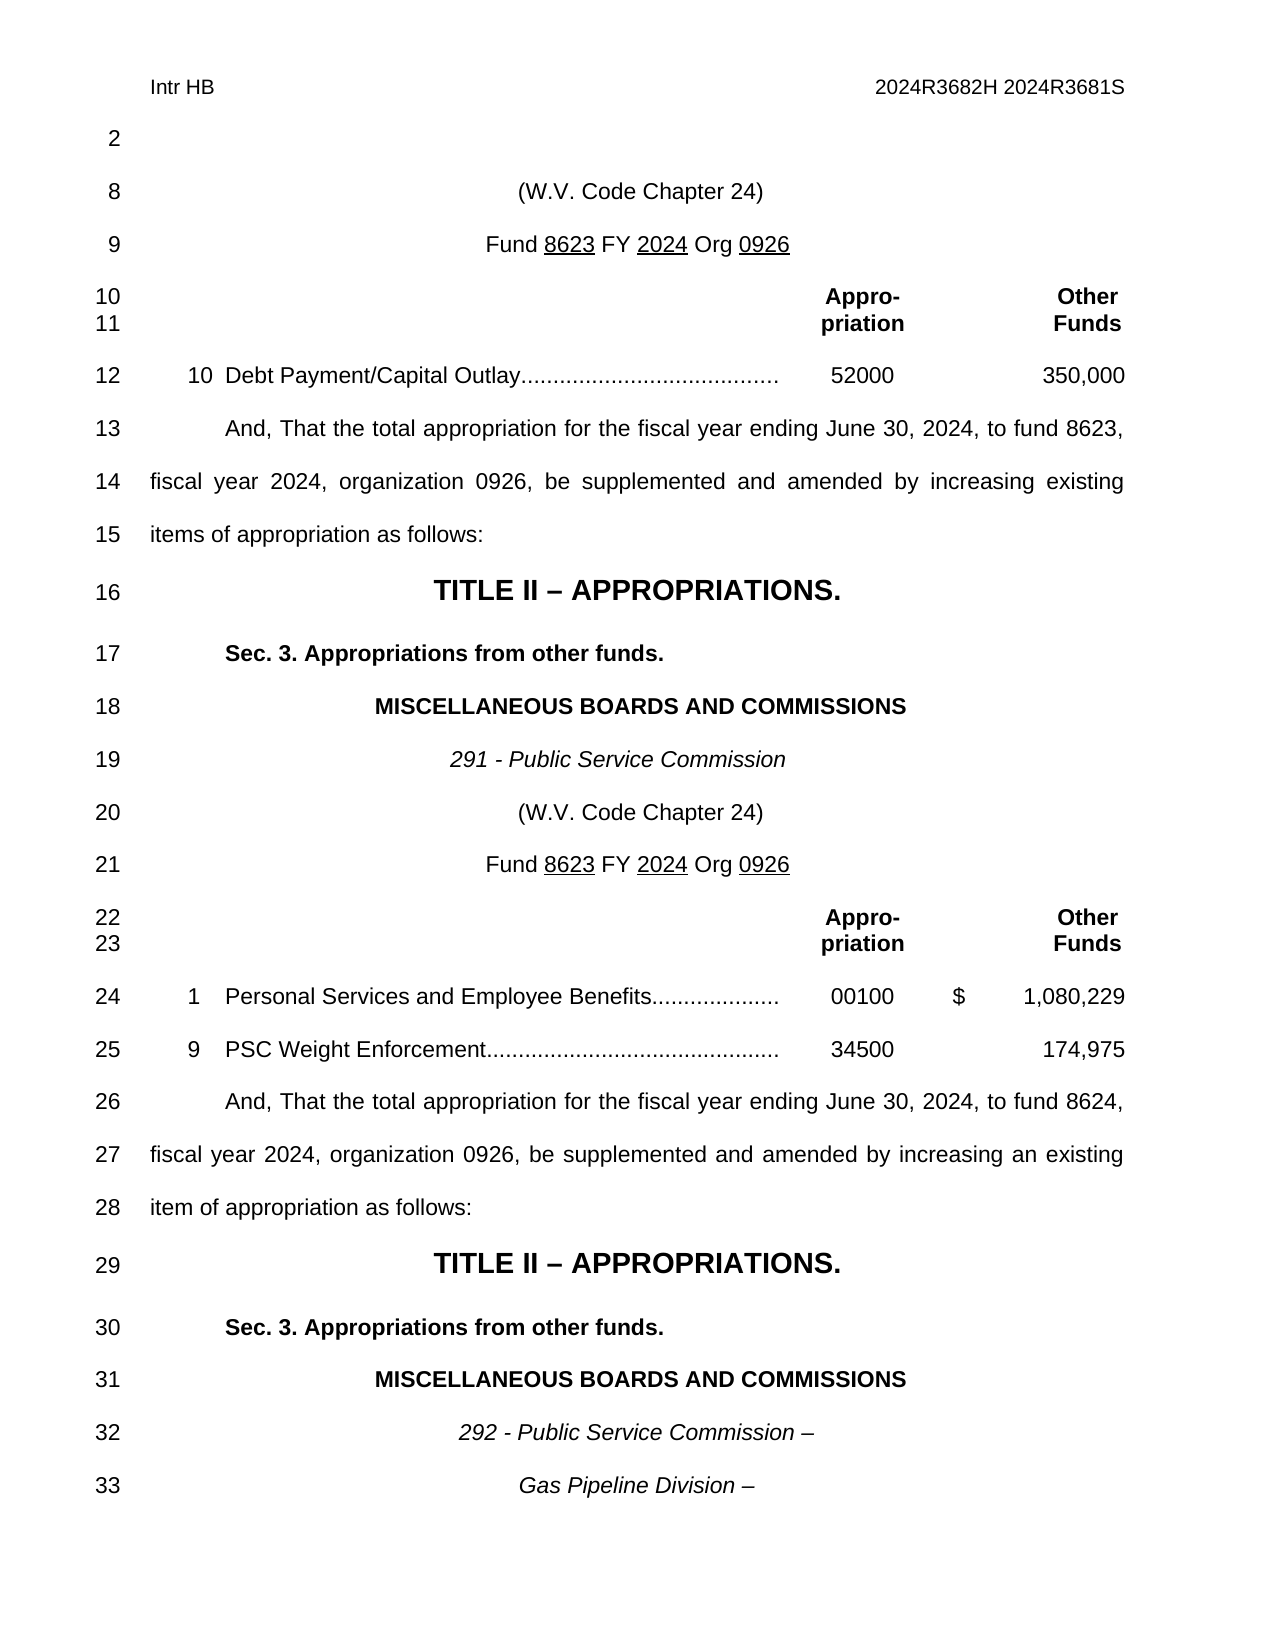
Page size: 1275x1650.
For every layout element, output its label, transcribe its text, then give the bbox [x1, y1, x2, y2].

subtitle Miscellaneous boards and commissions [150, 693, 1125, 719]
text 291 - Public Service Commission [150, 746, 1125, 772]
subtitle Title II – Appropriations. [150, 573, 1125, 607]
text Appro- Other [150, 283, 1125, 310]
subtitle Sec. 3. Appropriations from other funds. [225, 1313, 1125, 1340]
text 292 - Public Service Commission – [150, 1419, 1125, 1445]
text (W.V. Code Chapter 24) [150, 178, 1125, 204]
text Appro- Other [150, 904, 1125, 930]
subtitle Miscellaneous boards and commissions [150, 1366, 1125, 1393]
list PSC Weight Enforcement 34500 174,975 [187, 1036, 1125, 1062]
list Personal Services and Employee Benefits 00100 $ 1,080,229 [187, 983, 1125, 1009]
subtitle Sec. 3. Appropriations from other funds. [225, 640, 1125, 667]
list Debt Payment/Capital Outlay 52000 350,000 [187, 362, 1125, 389]
text And, That the total appropriation for the fiscal year ending June 30, 2024, to fund 8623, fiscal year 2024, organization 0926, be supplemented and amended by increasing existing items of appropriation as follows: [150, 415, 1125, 547]
text (W.V. Code Chapter 24) [150, 798, 1125, 825]
text And, That the total appropriation for the fiscal year ending June 30, 2024, to fund 8624, fiscal year 2024, organization 0926, be supplemented and amended by increasing an existing item of appropriation as follows: [150, 1088, 1125, 1220]
text Fund 8623 FY 2024 Org 0926 [150, 231, 1125, 257]
text Fund 8623 FY 2024 Org 0926 [150, 851, 1125, 877]
subtitle Title II – Appropriations. [150, 1246, 1125, 1280]
text Gas Pipeline Division – [150, 1472, 1125, 1498]
text priation Funds [150, 930, 1125, 957]
text priation Funds [150, 310, 1125, 336]
